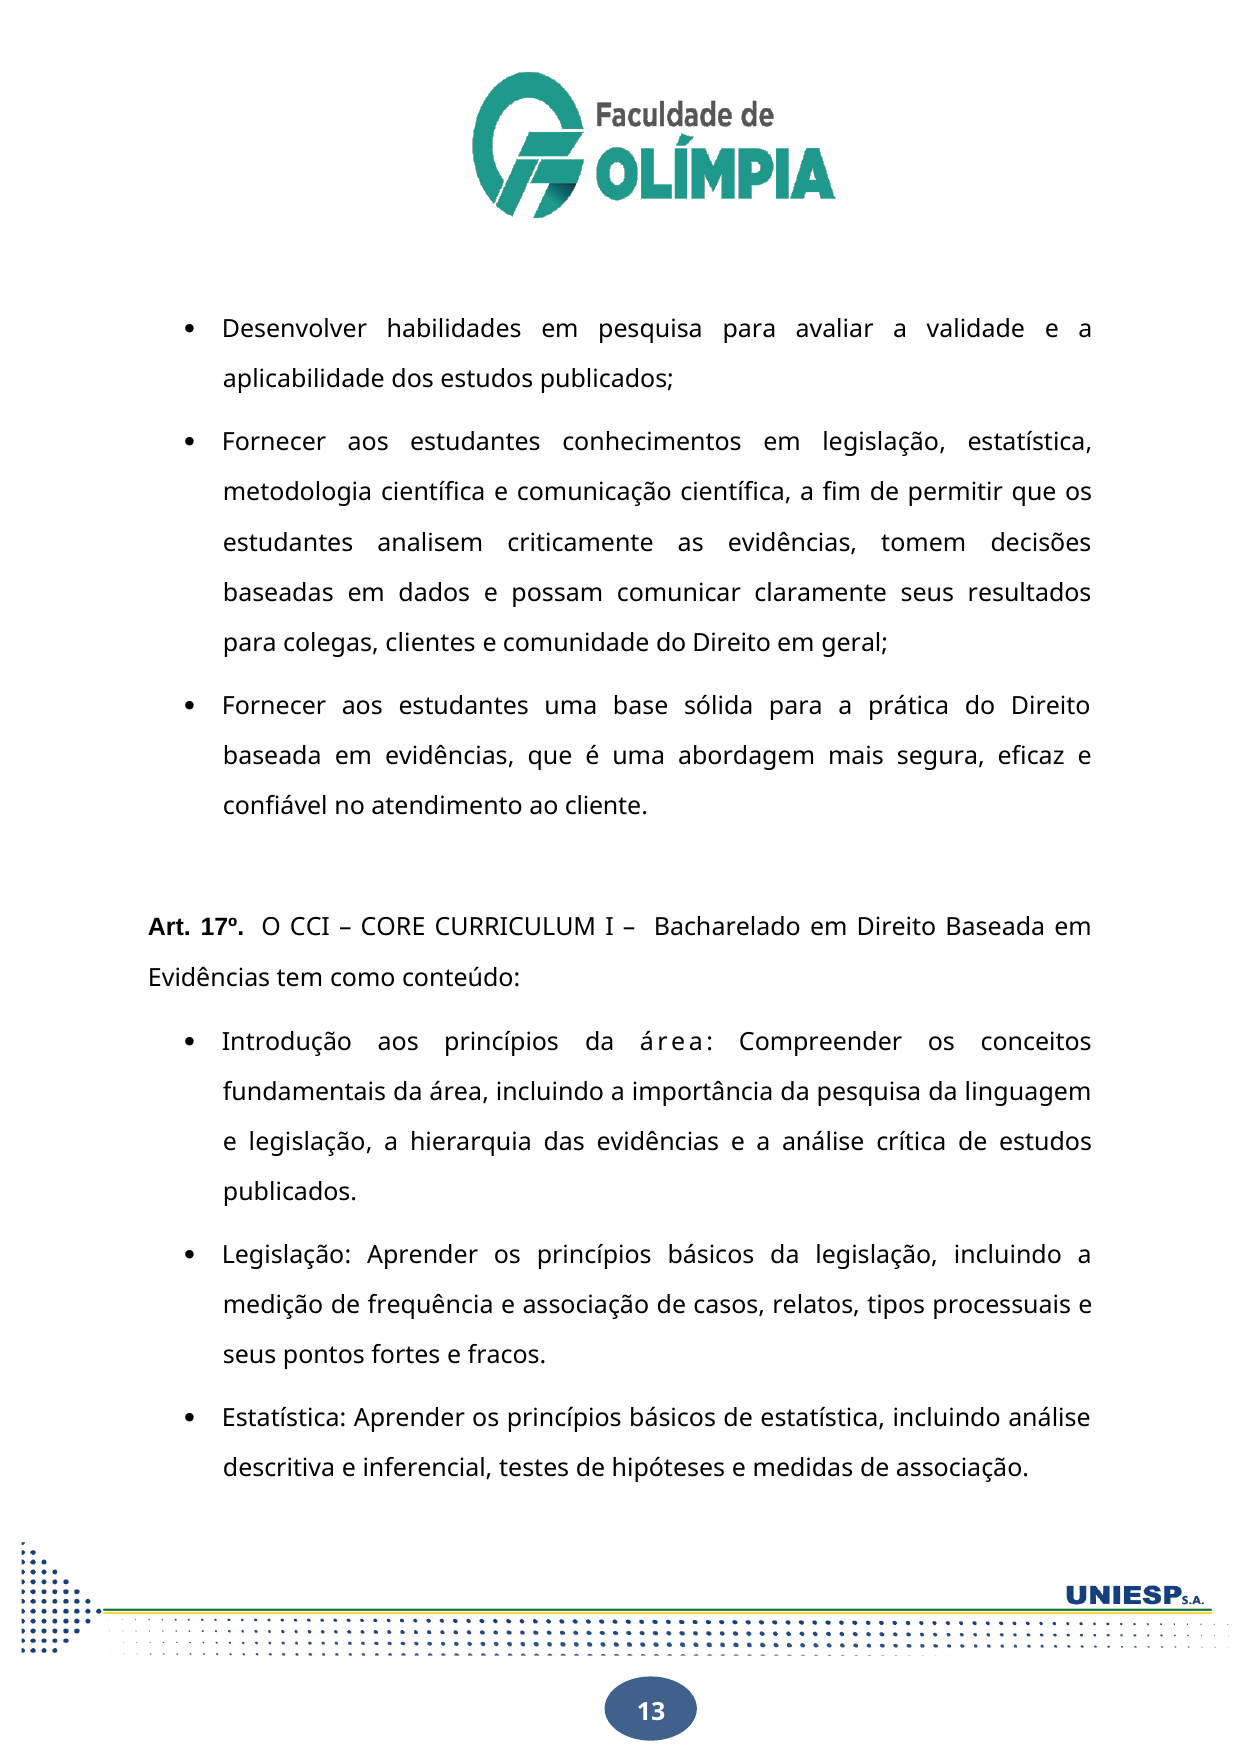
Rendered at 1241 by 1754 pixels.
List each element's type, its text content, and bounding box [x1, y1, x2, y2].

list Fornecer aos estudantes uma base sólida para a prática do Direito baseada em evidências, que é uma abordagem mais segura, eficaz e confiável no atendimento ao cliente. [185, 688, 1092, 822]
list Introdução aos princípios da área: Compreender os conceitos fundamentais da área, incluindo a importância da pesquisa da linguagem e legislação, a hierarquia das evidências e a análise crítica de estudos publicados. [185, 1024, 1092, 1208]
text Art. 17º. O CCI – CORE CURRICULUM I – Bacharelado em Direito Baseada em Evidências tem como conteúdo: [148, 909, 1093, 994]
picture [21, 1542, 1234, 1656]
list Fornecer aos estudantes conhecimentos em legislação, estatística, metodologia científica e comunicação científica, a fim de permitir que os estudantes analisem criticamente as evidências, tomem decisões baseadas em dados e possam comunicar claramente seus resultados para colegas, clientes e comunidade do Direito em geral; [185, 423, 1092, 659]
picture [465, 62, 838, 218]
list Estatística: Aprender os princípios básicos de estatística, incluindo análise descritiva e inferencial, testes de hipóteses e medidas de associação. [185, 1400, 1092, 1483]
list Legislação: Aprender os princípios básicos da legislação, incluindo a medição de frequência e associação de casos, relatos, tipos processuais e seus pontos fortes e fracos. [185, 1237, 1093, 1371]
list Desenvolver habilidades em pesquisa para avaliar a validade e a aplicabilidade dos estudos publicados; [185, 311, 1092, 394]
